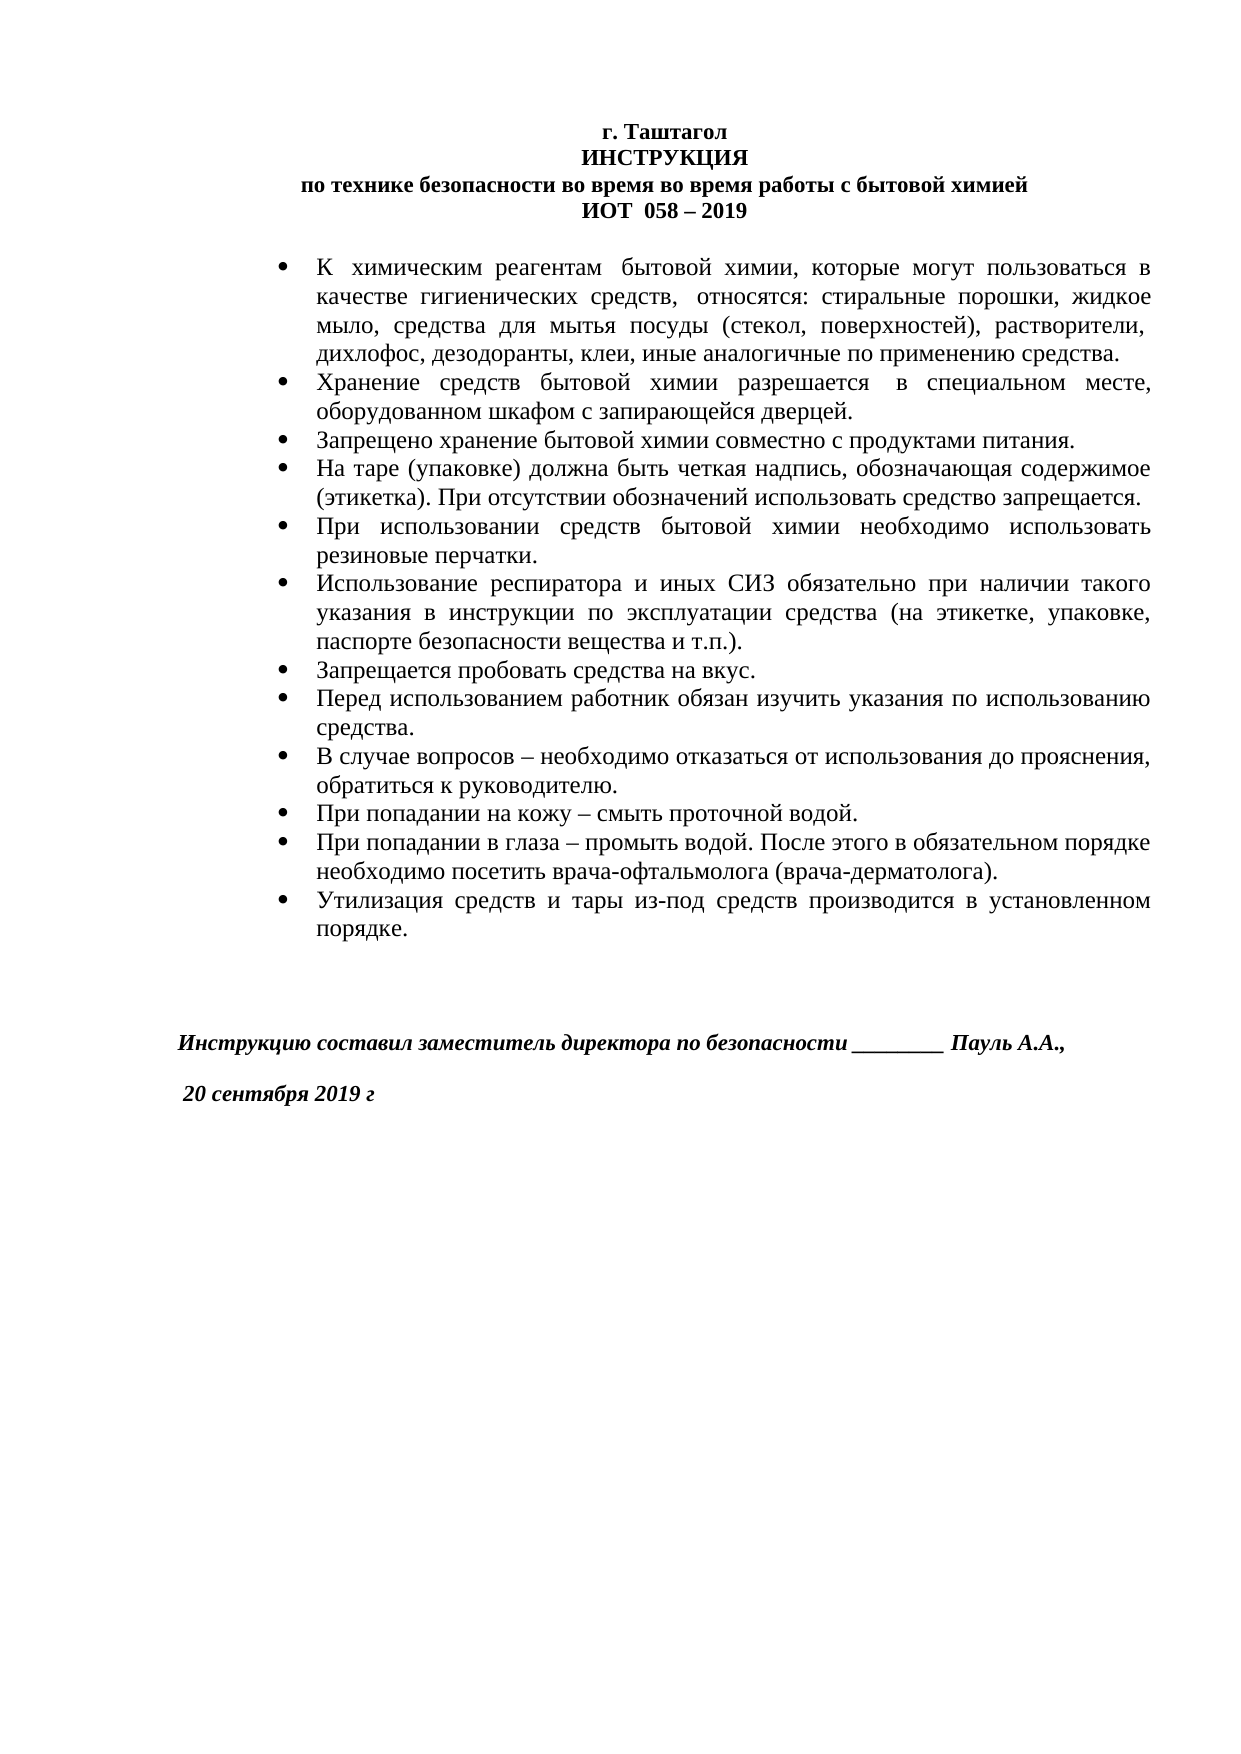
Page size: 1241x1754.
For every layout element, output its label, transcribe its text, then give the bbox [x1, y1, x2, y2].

text ИОТ 058 – 2019 [177, 197, 1152, 223]
list Хранение средств бытовой химии разрешается в специальном месте, оборудованном шкафом с запирающейся дверцей. [278, 367, 1152, 425]
text ИНСТРУКЦИЯ [177, 144, 1152, 171]
list Запрещено хранение бытовой химии совместно с продуктами питания. [278, 425, 1152, 453]
list В случае вопросов – необходимо отказаться от использования до прояснения, обратиться к руководителю. [278, 741, 1152, 798]
list К химическим реагентам бытовой химии, которые могут пользоваться в качестве гигиенических средств, относятся: стиральные порошки, жидкое мыло, средства для мытья посуды (стекол, поверхностей), растворители, дихлофос, дезодоранты, клеи, иные аналогичные по применению средства. [278, 252, 1152, 367]
list Перед использованием работник обязан изучить указания по использованию средства. [278, 683, 1152, 741]
text Инструкцию составил заместитель директора по безопасности ________ Пауль А.А., [177, 1028, 1152, 1055]
list Запрещается пробовать средства на вкус. [278, 655, 1152, 683]
text 20 сентября 2019 г [177, 1079, 1152, 1106]
list При использовании средств бытовой химии необходимо использовать резиновые перчатки. [278, 511, 1152, 568]
text г. Таштагол [177, 118, 1152, 144]
list Использование респиратора и иных СИЗ обязательно при наличии такого указания в инструкции по эксплуатации средства (на этикетке, упаковке, паспорте безопасности вещества и т.п.). [278, 568, 1152, 655]
text по технике безопасности во время во время работы с бытовой химией [177, 171, 1152, 197]
list На таре (упаковке) должна быть четкая надпись, обозначающая содержимое (этикетка). При отсутствии обозначений использовать средство запрещается. [278, 453, 1152, 511]
list При попадании на кожу – смыть проточной водой. [278, 798, 1152, 827]
list Утилизация средств и тары из-под средств производится в установленном порядке. [278, 885, 1152, 942]
list При попадании в глаза – промыть водой. После этого в обязательном порядке необходимо посетить врача-офтальмолога (врача-дерматолога). [278, 827, 1152, 885]
